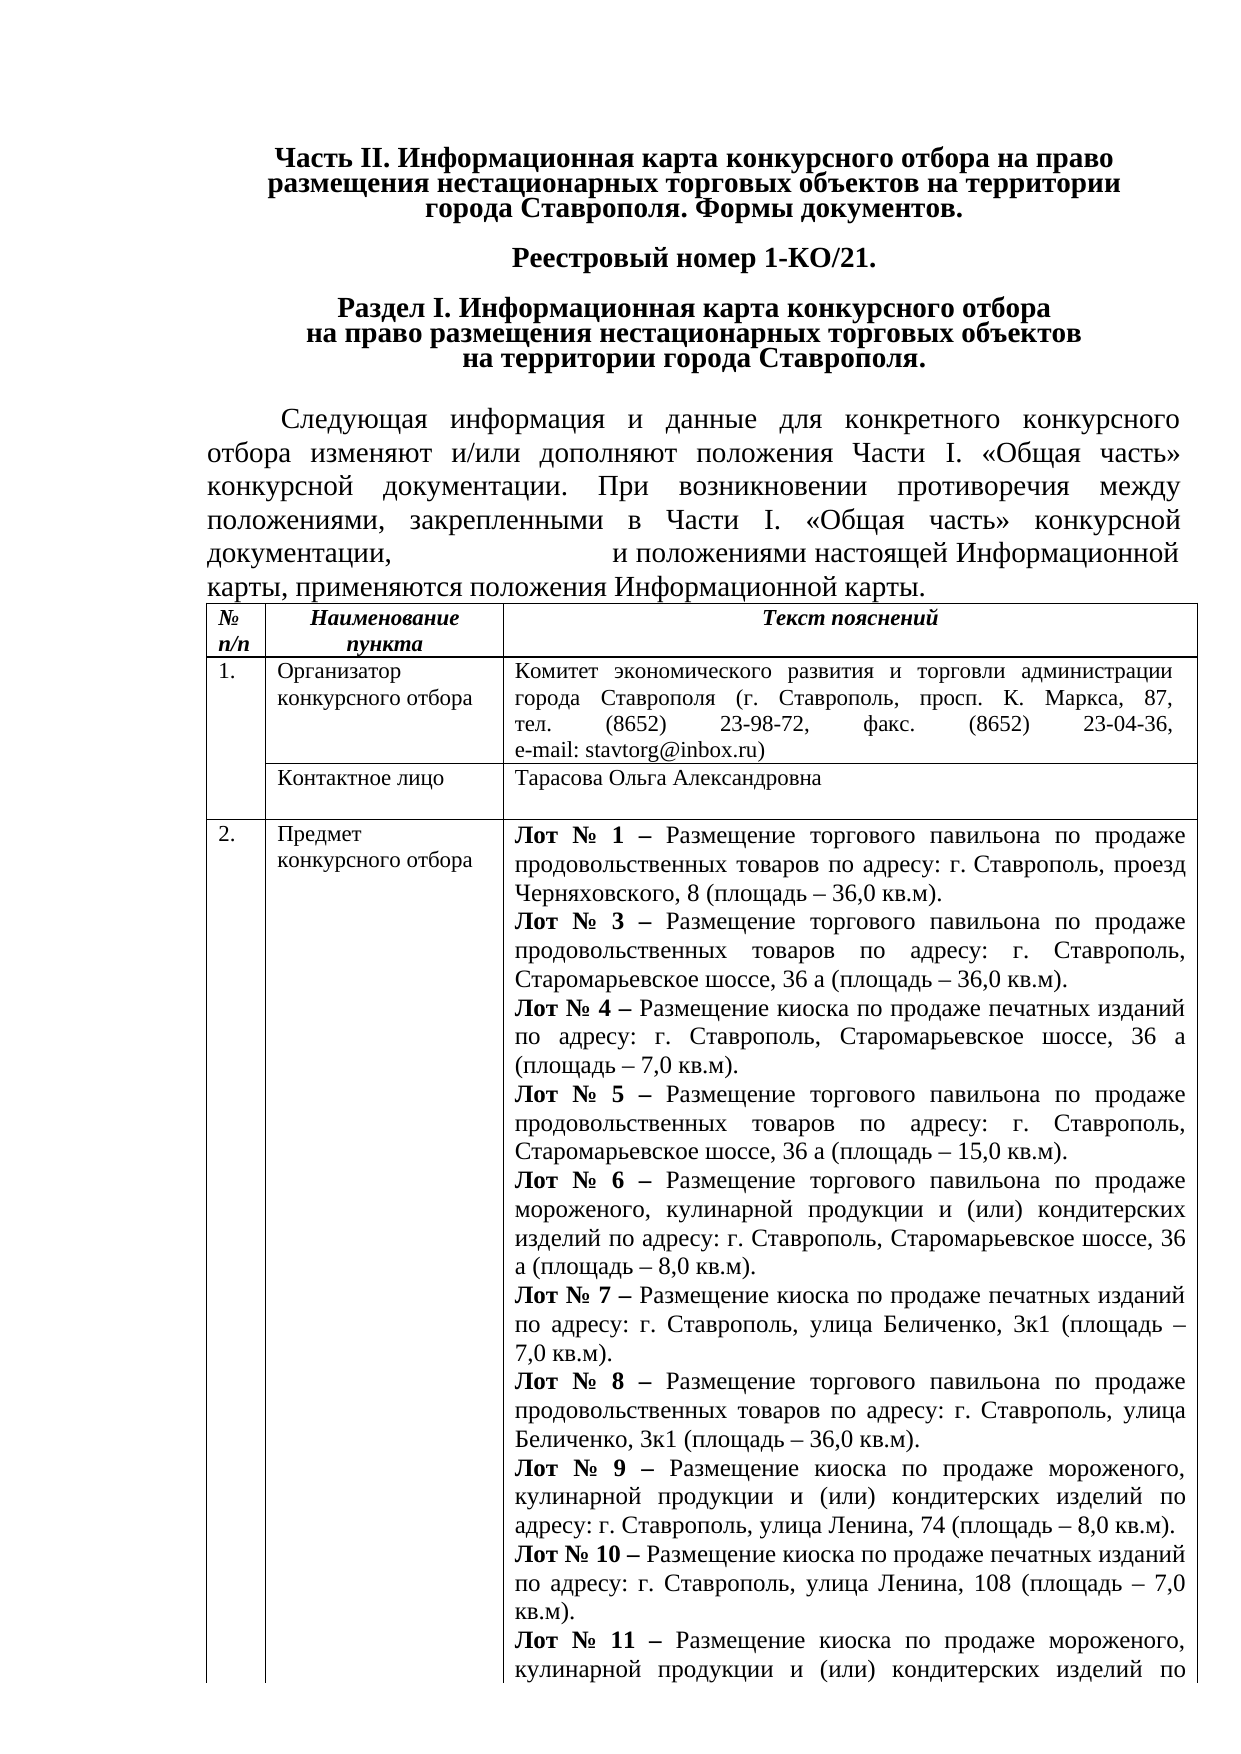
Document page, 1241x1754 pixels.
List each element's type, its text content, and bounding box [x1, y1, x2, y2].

text на право размещения нестационарных торговых объектов [207, 323, 1181, 348]
text Раздел I. Информационная карта конкурсного отбора [510, 298, 1181, 323]
table_header № п/п [207, 604, 265, 656]
text Следующая информация и данные для конкретного конкурсного отбора изменяют и/или дополняют положения Части I. «Общая часть» конкурсной документации. При возникновении противоречия между положениями, закрепленными в Части I. «Общая часть» конкурсной документации, и положениями настоящей Информационной карты, применяются положения Информационной карты. [207, 401, 1181, 603]
table_header Текст пояснений [504, 604, 1197, 656]
table_cell Тарасова Ольга Александровна [504, 764, 1197, 819]
text Часть II. Информационная карта конкурсного отбора на право размещения нестационарных торговых объектов на территории города Ставрополя. Формы документов. [207, 148, 1181, 223]
table_cell Комитет экономического развития и торговли администрации города Ставрополя (г. Ставрополь, просп. К. Маркса, 87, тел. (8652) 23-98-72, факс. (8652) 23-04-36, e-mail: stavtorg@inbox.ru) [504, 658, 1197, 763]
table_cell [266, 820, 503, 1683]
table_cell 2. [207, 820, 265, 1683]
text Реестровый номер 1-КО/21. [207, 248, 1181, 273]
text на территории города Ставрополя. [207, 348, 1181, 373]
table_cell 1. [207, 658, 265, 819]
table_header Наименование пункта [266, 604, 503, 656]
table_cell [504, 820, 1197, 1683]
table_cell Контактное лицо [266, 764, 503, 819]
table_cell Организатор конкурсного отбора [266, 658, 503, 763]
text Раздел I. Информационная карта конкурсного отбора [207, 298, 506, 323]
